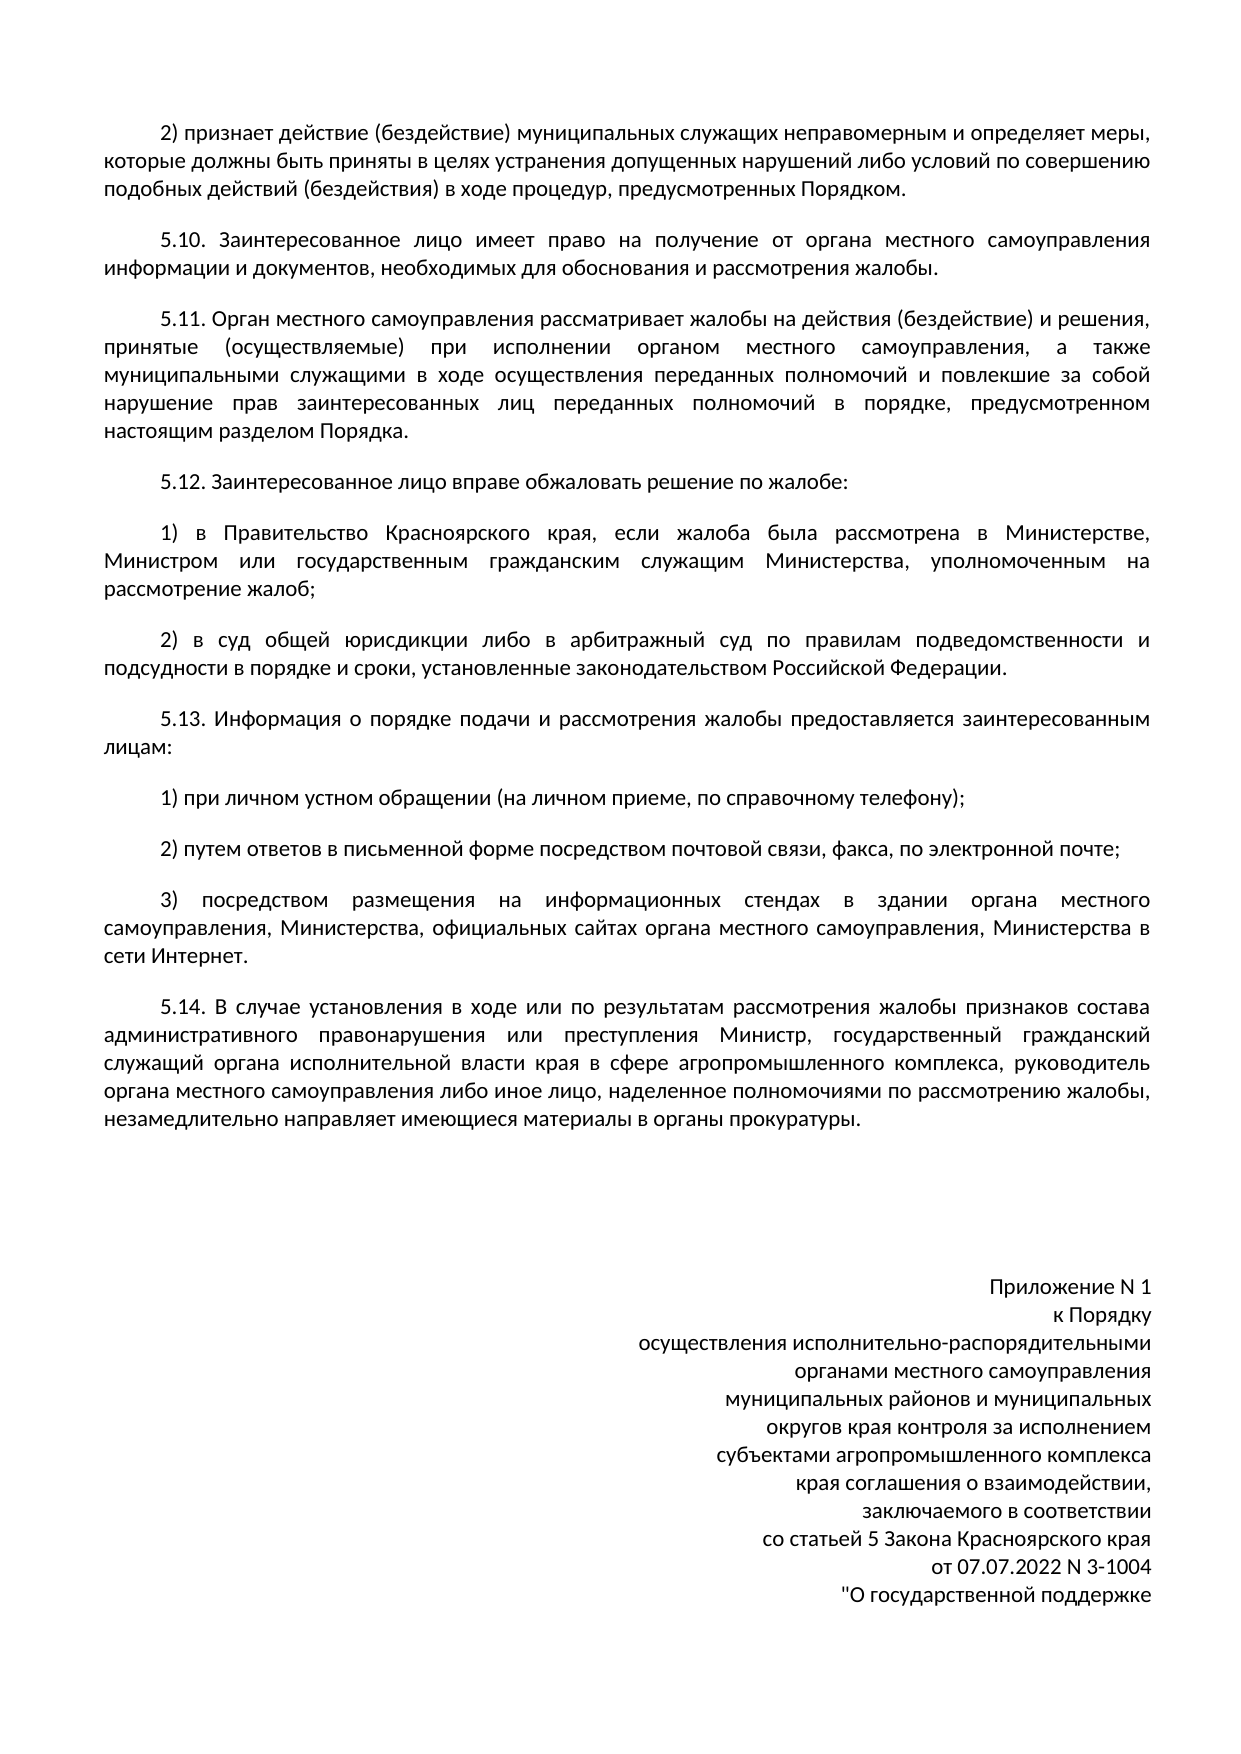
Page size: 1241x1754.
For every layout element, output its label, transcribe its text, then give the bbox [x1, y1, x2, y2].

text Приложение N 1 [103, 1272, 1152, 1300]
text 5.12. Заинтересованное лицо вправе обжаловать решение по жалобе: [103, 467, 1152, 495]
text заключаемого в соответствии [103, 1496, 1152, 1524]
text 2) путем ответов в письменной форме посредством почтовой связи, факса, по электронной почте; [103, 834, 1152, 862]
text округов края контроля за исполнением [103, 1412, 1152, 1440]
text 5.14. В случае установления в ходе или по результатам рассмотрения жалобы признаков состава административного правонарушения или преступления Министр, государственный гражданский служащий органа исполнительной власти края в сфере агропромышленного комплекса, руководитель органа местного самоуправления либо иное лицо, наделенное полномочиями по рассмотрению жалобы, незамедлительно направляет имеющиеся материалы в органы прокуратуры. [103, 992, 1152, 1132]
text органами местного самоуправления [103, 1356, 1152, 1384]
text субъектами агропромышленного комплекса [103, 1440, 1152, 1468]
text муниципальных районов и муниципальных [103, 1384, 1152, 1412]
text 5.11. Орган местного самоуправления рассматривает жалобы на действия (бездействие) и решения, принятые (осуществляемые) при исполнении органом местного самоуправления, а также муниципальными служащими в ходе осуществления переданных полномочий и повлекшие за собой нарушение прав заинтересованных лиц переданных полномочий в порядке, предусмотренном настоящим разделом Порядка. [103, 304, 1152, 444]
text 5.10. Заинтересованное лицо имеет право на получение от органа местного самоуправления информации и документов, необходимых для обоснования и рассмотрения жалобы. [103, 225, 1152, 281]
text 2) в суд общей юрисдикции либо в арбитражный суд по правилам подведомственности и подсудности в порядке и сроки, установленные законодательством Российской Федерации. [103, 625, 1152, 681]
text 2) признает действие (бездействие) муниципальных служащих неправомерным и определяет меры, которые должны быть приняты в целях устранения допущенных нарушений либо условий по совершению подобных действий (бездействия) в ходе процедур, предусмотренных Порядком. [103, 118, 1152, 202]
text края соглашения о взаимодействии, [103, 1468, 1152, 1496]
text "О государственной поддержке [103, 1580, 1152, 1608]
text от 07.07.2022 N 3-1004 [103, 1552, 1152, 1580]
text со статьей 5 Закона Красноярского края [103, 1524, 1152, 1552]
text к Порядку [103, 1300, 1152, 1328]
text 1) при личном устном обращении (на личном приеме, по справочному телефону); [103, 783, 1152, 811]
text 5.13. Информация о порядке подачи и рассмотрения жалобы предоставляется заинтересованным лицам: [103, 704, 1152, 760]
text 3) посредством размещения на информационных стендах в здании органа местного самоуправления, Министерства, официальных сайтах органа местного самоуправления, Министерства в сети Интернет. [103, 885, 1152, 969]
text 1) в Правительство Красноярского края, если жалоба была рассмотрена в Министерстве, Министром или государственным гражданским служащим Министерства, уполномоченным на рассмотрение жалоб; [103, 518, 1152, 602]
text осуществления исполнительно-распорядительными [103, 1328, 1152, 1356]
